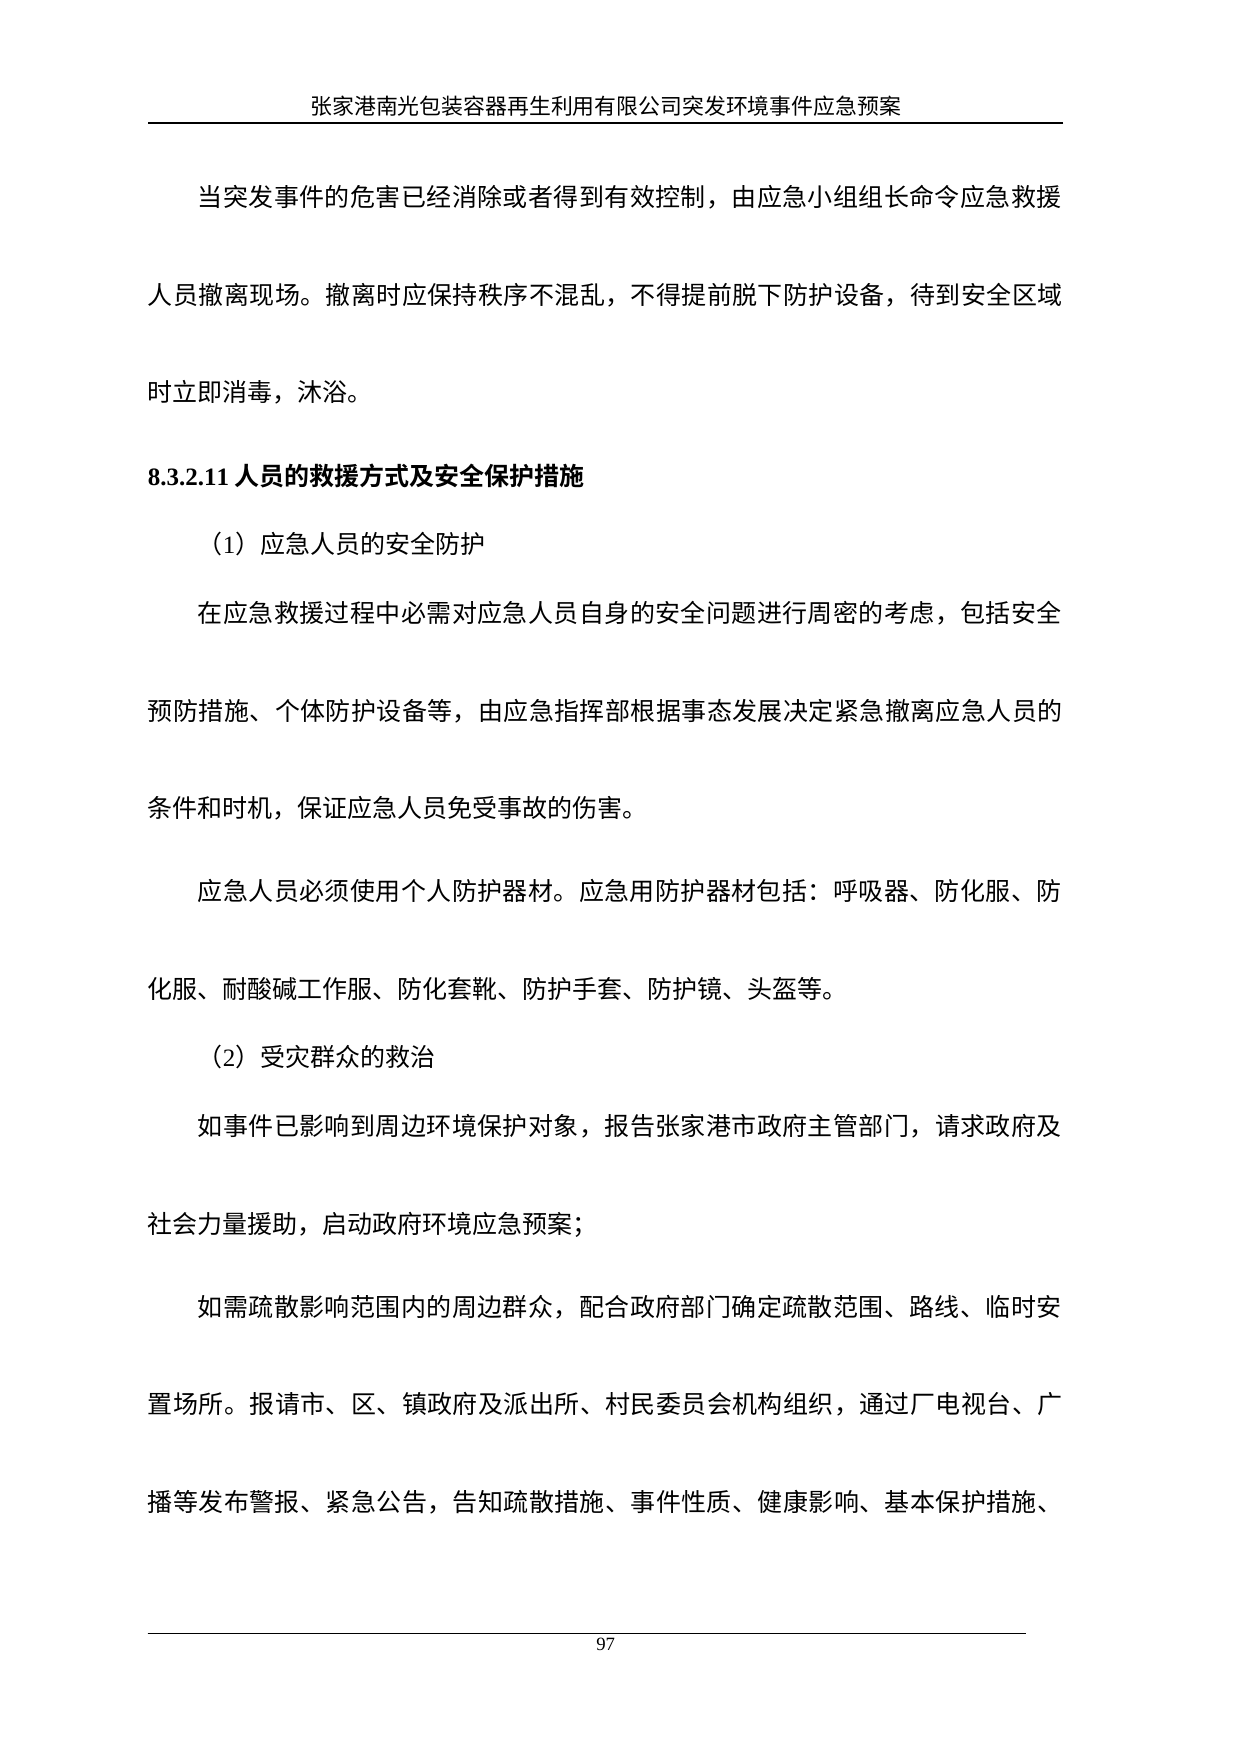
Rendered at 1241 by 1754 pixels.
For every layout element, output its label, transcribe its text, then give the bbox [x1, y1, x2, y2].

text （1）应急人员的安全防护 [148, 525, 1063, 561]
text .11人员的救援方式及安全保护措施 [148, 442, 1063, 507]
text 如事件已影响到周边环境保护对象，报告张家港市政府主管部门，请求政府及社会力量援助，启动政府环境应急预案； [148, 1092, 1063, 1255]
text 当突发事件的危害已经消除或者得到有效控制，由应急小组组长命令应急救援人员撤离现场。撤离时应保持秩序不混乱，不得提前脱下防护设备，待到安全区域时立即消毒，沐浴。 [148, 163, 1063, 423]
text （2）受灾群众的救治 [148, 1038, 1063, 1074]
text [148, 1273, 1063, 1533]
text 应急人员必须使用个人防护器材。应急用防护器材包括：呼吸器、防化服、防化服、耐酸碱工作服、防化套靴、防护手套、防护镜、头盔等。 [148, 857, 1063, 1020]
text 在应急救援过程中必需对应急人员自身的安全问题进行周密的考虑，包括安全预防措施、个体防护设备等，由应急指挥部根据事态发展决定紧急撤离应急人员的条件和时机，保证应急人员免受事故的伤害。 [148, 579, 1063, 839]
